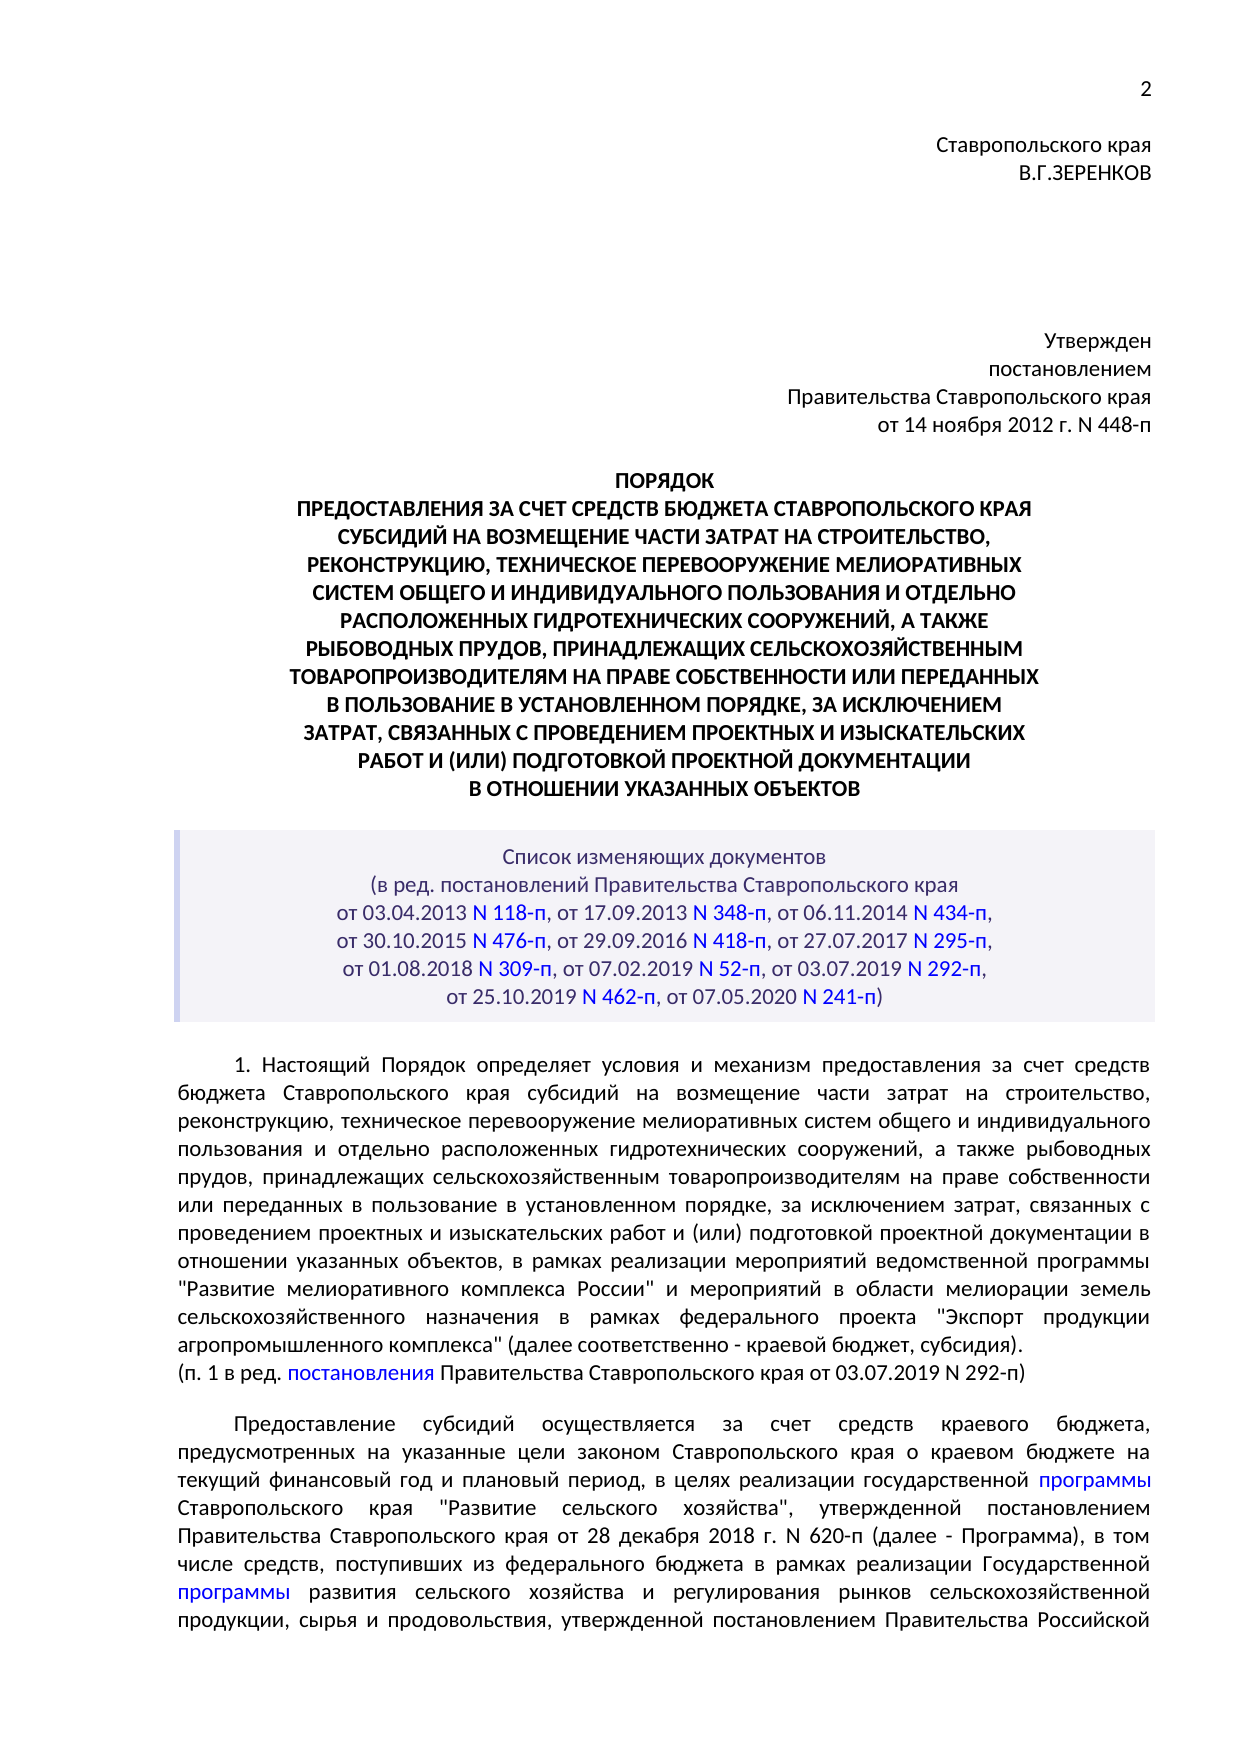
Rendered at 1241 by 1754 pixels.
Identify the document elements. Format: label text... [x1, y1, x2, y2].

text В.Г.ЗЕРЕНКОВ [177, 158, 1152, 186]
title В ПОЛЬЗОВАНИЕ В УСТАНОВЛЕННОМ ПОРЯДКЕ, ЗА ИСКЛЮЧЕНИЕМ [177, 690, 1152, 718]
text от 14 ноября 2012 г. N 448-п [177, 410, 1152, 438]
text Ставропольского края [177, 130, 1152, 158]
title В ОТНОШЕНИИ УКАЗАННЫХ ОБЪЕКТОВ [177, 774, 1152, 802]
text Утвержден [177, 326, 1152, 354]
title СУБСИДИЙ НА ВОЗМЕЩЕНИЕ ЧАСТИ ЗАТРАТ НА СТРОИТЕЛЬСТВО, [177, 522, 1152, 550]
text 1. Настоящий Порядок определяет условия и механизм предоставления за счет средств бюджета Ставропольского края субсидий на возмещение части затрат на строительство, реконструкцию, техническое перевооружение мелиоративных систем общего и индивидуального пользования и отдельно расположенных гидротехнических сооружений, а также рыбоводных прудов, принадлежащих сельскохозяйственным товаропроизводителям на праве собственности или переданных в пользование в установленном порядке, за исключением затрат, связанных с проведением проектных и изыскательских работ и (или) подготовкой проектной документации в отношении указанных объектов, в рамках реализации мероприятий ведомственной программы "Развитие мелиоративного комплекса России" и мероприятий в области мелиорации земель сельскохозяйственного назначения в рамках федерального проекта "Экспорт продукции агропромышленного комплекса" (далее соответственно - краевой бюджет, субсидия). [177, 1050, 1152, 1358]
title СИСТЕМ ОБЩЕГО И ИНДИВИДУАЛЬНОГО ПОЛЬЗОВАНИЯ И ОТДЕЛЬНО [177, 578, 1152, 606]
text постановлением [177, 354, 1152, 382]
title ПРЕДОСТАВЛЕНИЯ ЗА СЧЕТ СРЕДСТВ БЮДЖЕТА СТАВРОПОЛЬСКОГО КРАЯ [177, 494, 1152, 522]
title ТОВАРОПРОИЗВОДИТЕЛЯМ НА ПРАВЕ СОБСТВЕННОСТИ ИЛИ ПЕРЕДАННЫХ [177, 662, 1152, 690]
title РАБОТ И (ИЛИ) ПОДГОТОВКОЙ ПРОЕКТНОЙ ДОКУМЕНТАЦИИ [177, 746, 1152, 774]
title РАСПОЛОЖЕННЫХ ГИДРОТЕХНИЧЕСКИХ СООРУЖЕНИЙ, А ТАКЖЕ [177, 606, 1152, 634]
title РЕКОНСТРУКЦИЮ, ТЕХНИЧЕСКОЕ ПЕРЕВООРУЖЕНИЕ МЕЛИОРАТИВНЫХ [177, 550, 1152, 578]
text (п. 1 в ред. постановления Правительства Ставропольского края от 03.07.2019 N 292-п) [177, 1358, 1152, 1386]
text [177, 1409, 1152, 1633]
title ПОРЯДОК [177, 466, 1152, 494]
title ЗАТРАТ, СВЯЗАННЫХ С ПРОВЕДЕНИЕМ ПРОЕКТНЫХ И ИЗЫСКАТЕЛЬСКИХ [177, 718, 1152, 746]
title РЫБОВОДНЫХ ПРУДОВ, ПРИНАДЛЕЖАЩИХ СЕЛЬСКОХОЗЯЙСТВЕННЫМ [177, 634, 1152, 662]
text Правительства Ставропольского края [177, 382, 1152, 410]
table_header Список изменяющих документов (в ред. постановлений Правительства Ставропольского края от 03.04.2013 N 118-п, от 17.09.2013 N 348-п, от 06.11.2014 N 434-п, от 30.10.2015 N 476-п, от 29.09.2016 N 418-п, от 27.07.2017 N 295-п, от 01.08.2018 N 309-п, от 07.02.2019 N 52-п, от 03.07.2019 N 292-п, от 25.10.2019 N 462-п, от 07.05.2020 N 241-п) [180, 830, 1149, 1022]
